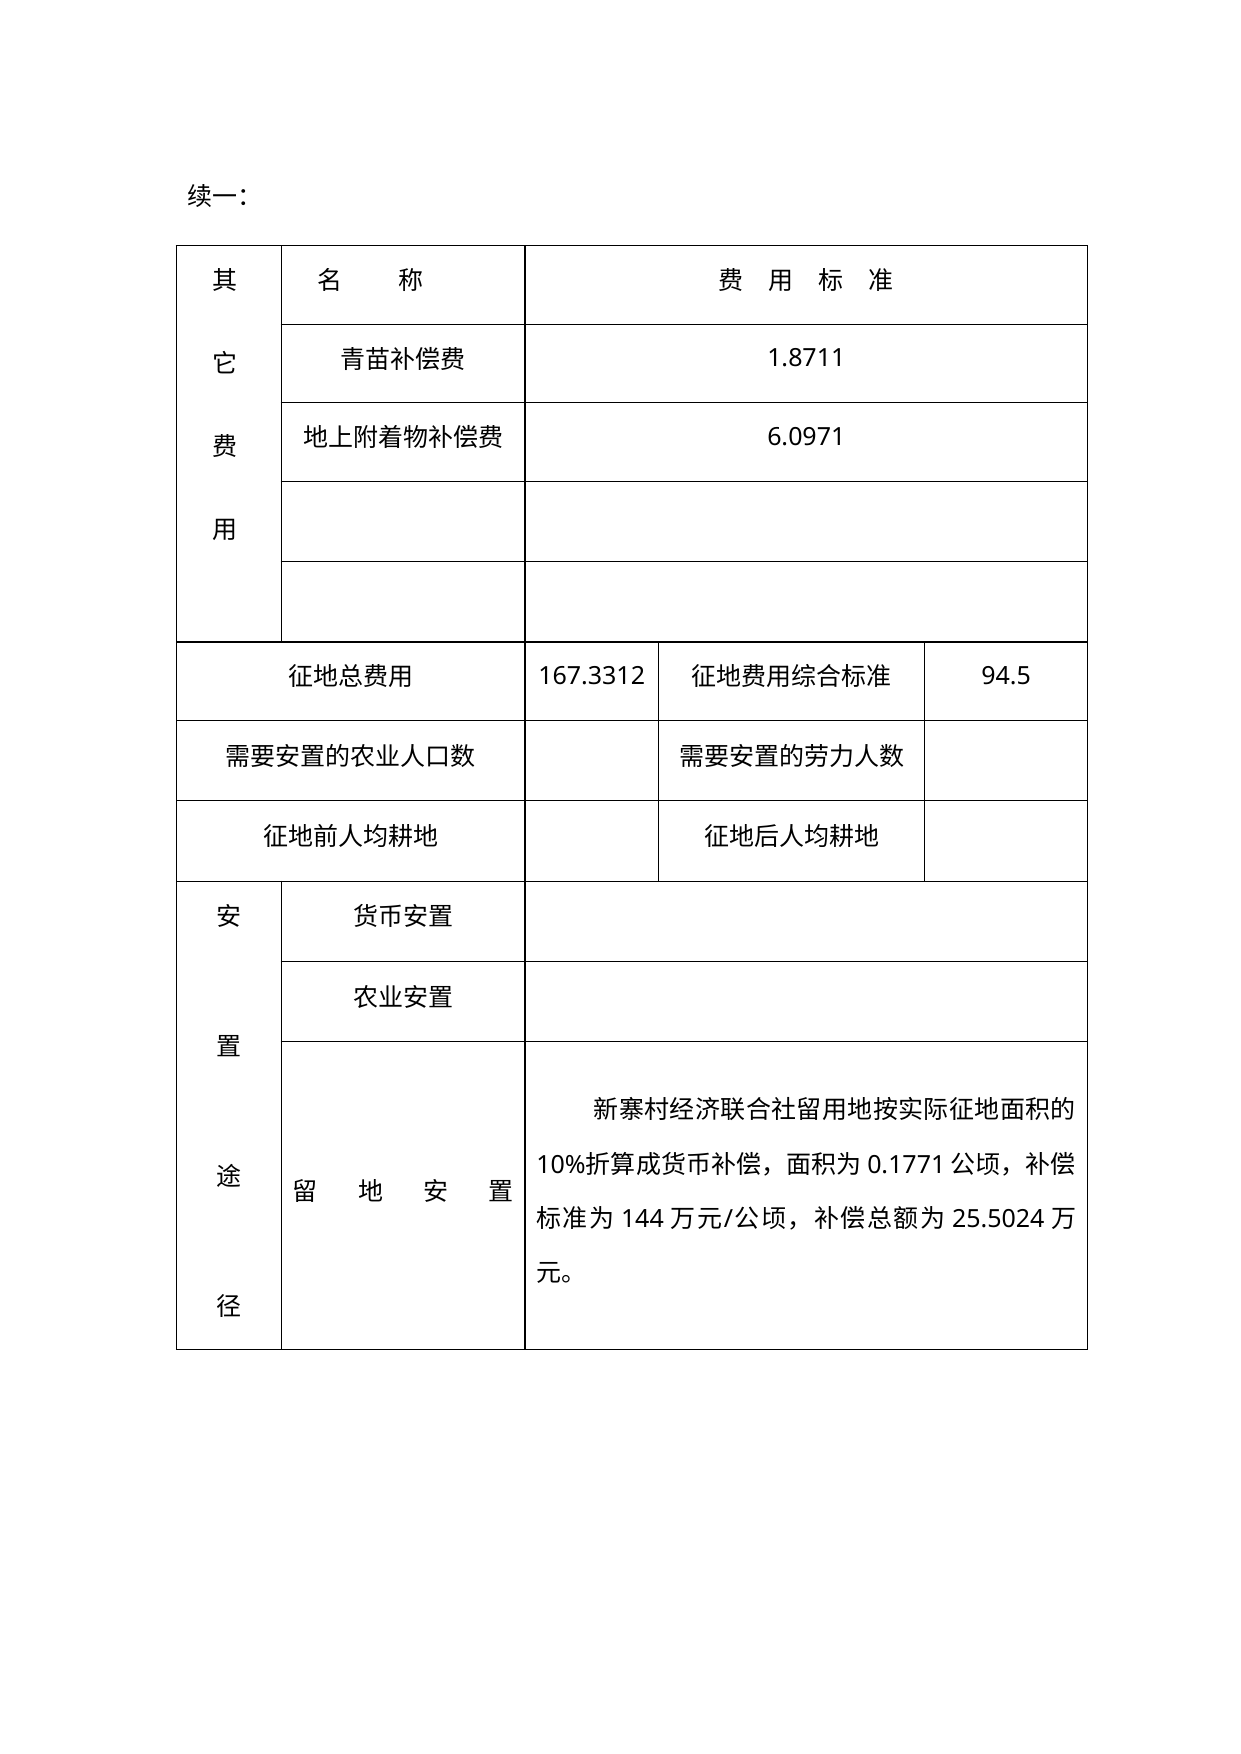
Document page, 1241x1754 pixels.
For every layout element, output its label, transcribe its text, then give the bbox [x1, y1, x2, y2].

table_cell [526, 962, 1087, 1041]
table_cell [526, 721, 658, 800]
table_cell [282, 482, 524, 561]
table_cell 征地总费用 [177, 643, 524, 720]
table_cell [925, 721, 1087, 800]
table_cell 征地后人均耕地 [659, 801, 924, 881]
table_cell 167.3312 [526, 643, 658, 720]
table_cell 需要安置的农业人口数 [177, 721, 524, 800]
table_cell 货币安置 [282, 882, 524, 961]
table_cell 新寨村经济联合社留用地按实际征地面积的10%折算成货币补偿，面积为0.1771公顷，补偿标准为144万元/公顷，补偿总额为25.5024万元。 [526, 1042, 1087, 1349]
table_header 名 称 [282, 246, 524, 324]
table_cell [526, 562, 1087, 641]
table_cell 需要安置的劳力人数 [659, 721, 924, 800]
table_cell 94.5 [925, 643, 1087, 720]
table_cell 1.8711 [526, 325, 1087, 402]
table_cell 6.0971 [526, 403, 1087, 481]
table_cell 征地前人均耕地 [177, 801, 524, 881]
table_cell [526, 882, 1087, 961]
table_cell 青苗补偿费 [282, 325, 524, 402]
text 续一： [187, 162, 1053, 227]
table_cell 征地费用综合标准 [659, 643, 924, 720]
table_cell 留地安置 [282, 1042, 524, 1349]
table_header 费 用 标 准 [526, 246, 1087, 324]
table_cell [925, 801, 1087, 881]
table_cell 安 置 途 径 [177, 882, 281, 1349]
table_cell 地上附着物补偿费 [282, 403, 524, 481]
table_header 其 它 费 用 [177, 246, 281, 641]
table_cell [282, 562, 524, 641]
table_cell [526, 482, 1087, 561]
table_cell [526, 801, 658, 881]
table_cell 农业安置 [282, 962, 524, 1041]
